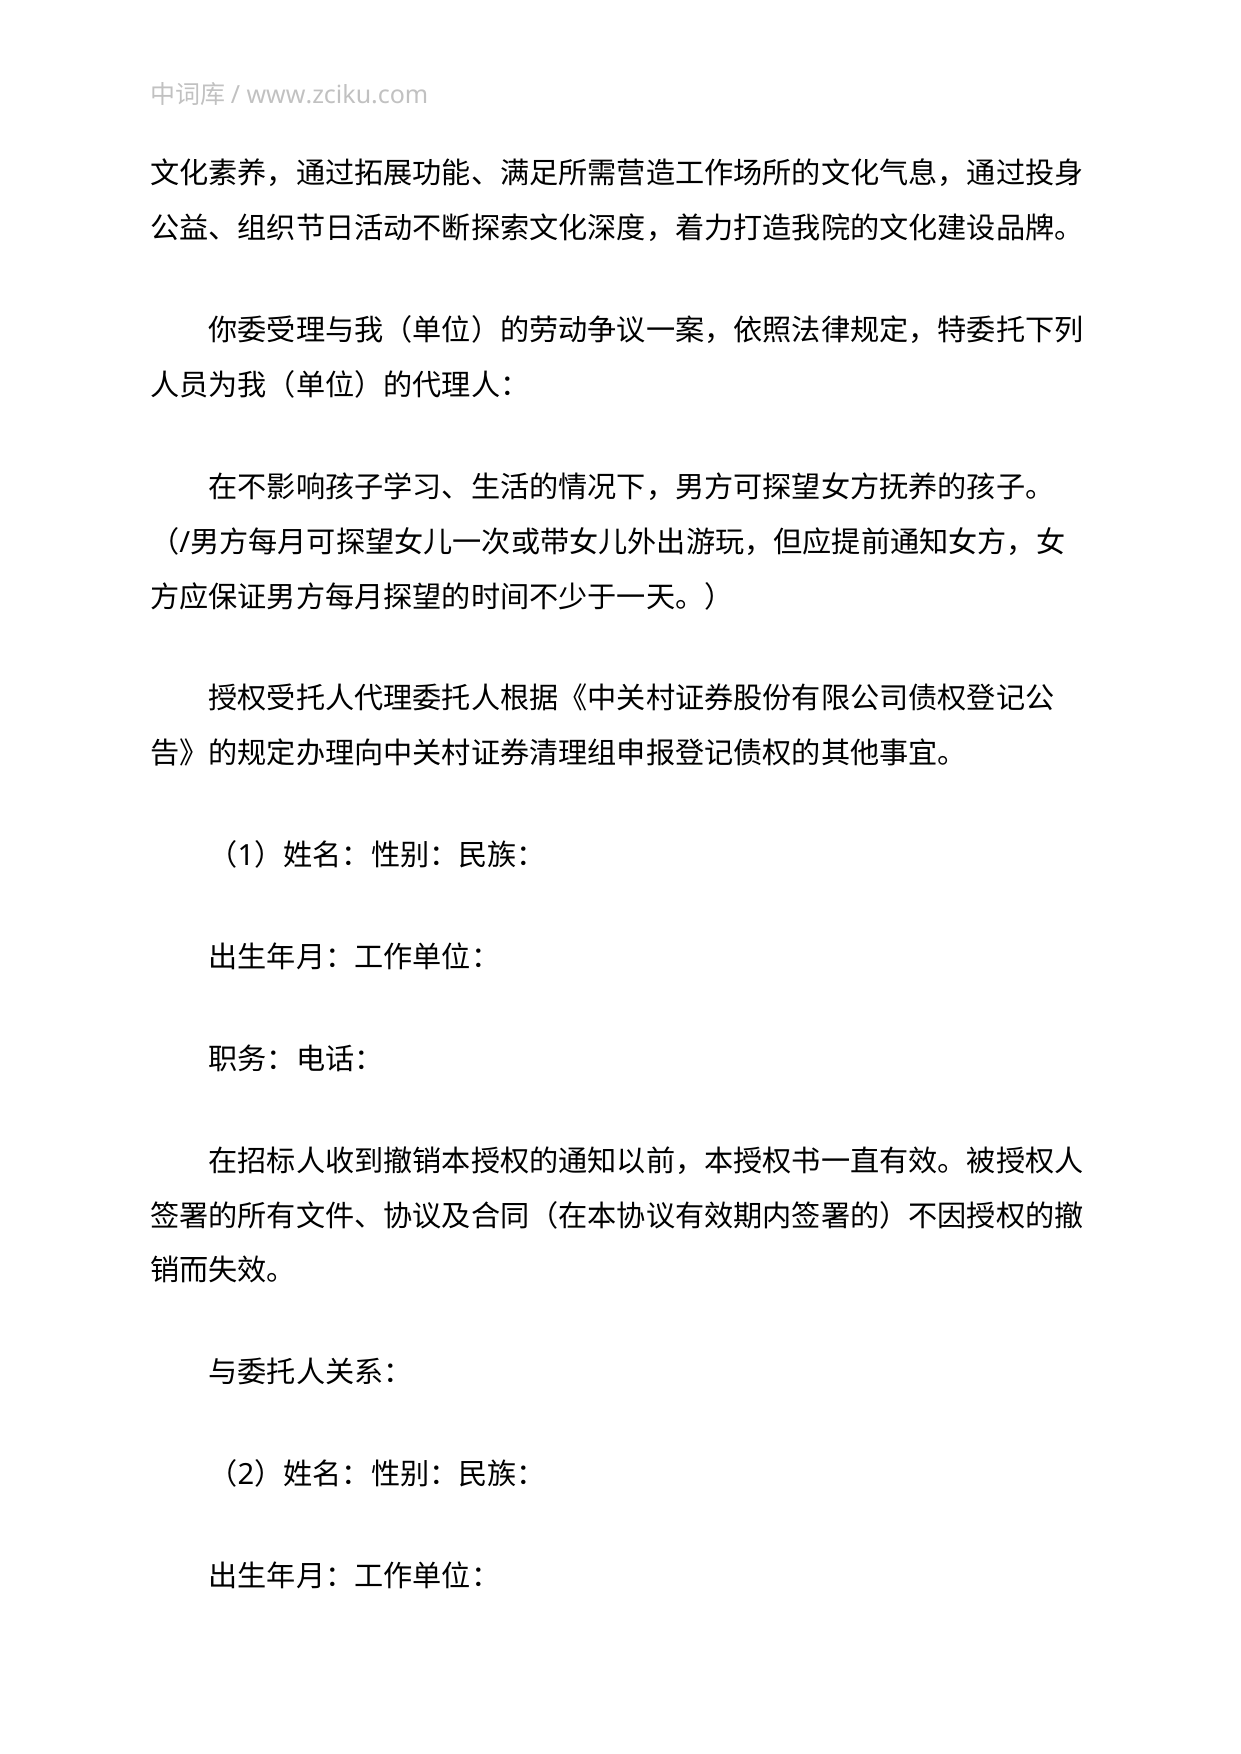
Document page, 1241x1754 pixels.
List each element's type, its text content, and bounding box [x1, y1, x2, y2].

text 授权受托人代理委托人根据《中关村证券股份有限公司债权登记公告》的规定办理向中关村证券清理组申报登记债权的其他事宜。 [150, 675, 1090, 772]
text 与委托人关系： [150, 1349, 1090, 1391]
text （2）姓名：性别：民族： [150, 1451, 1090, 1493]
text 在不影响孩子学习、生活的情况下，男方可探望女方抚养的孩子。（/男方每月可探望女儿一次或带女儿外出游玩，但应提前通知女方，女方应保证男方每月探望的时间不少于一天。） [150, 463, 1090, 616]
text 出生年月：工作单位： [150, 1552, 1090, 1595]
text 你委受理与我（单位）的劳动争议一案，依照法律规定，特委托下列人员为我（单位）的代理人： [150, 307, 1090, 404]
text 出生年月：工作单位： [150, 934, 1090, 976]
text 职务：电话： [150, 1035, 1090, 1078]
text （1）姓名：性别：民族： [150, 832, 1090, 874]
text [150, 150, 1090, 247]
text 在招标人收到撤销本授权的通知以前，本授权书一直有效。被授权人签署的所有文件、协议及合同（在本协议有效期内签署的）不因授权的撤销而失效。 [150, 1137, 1090, 1289]
